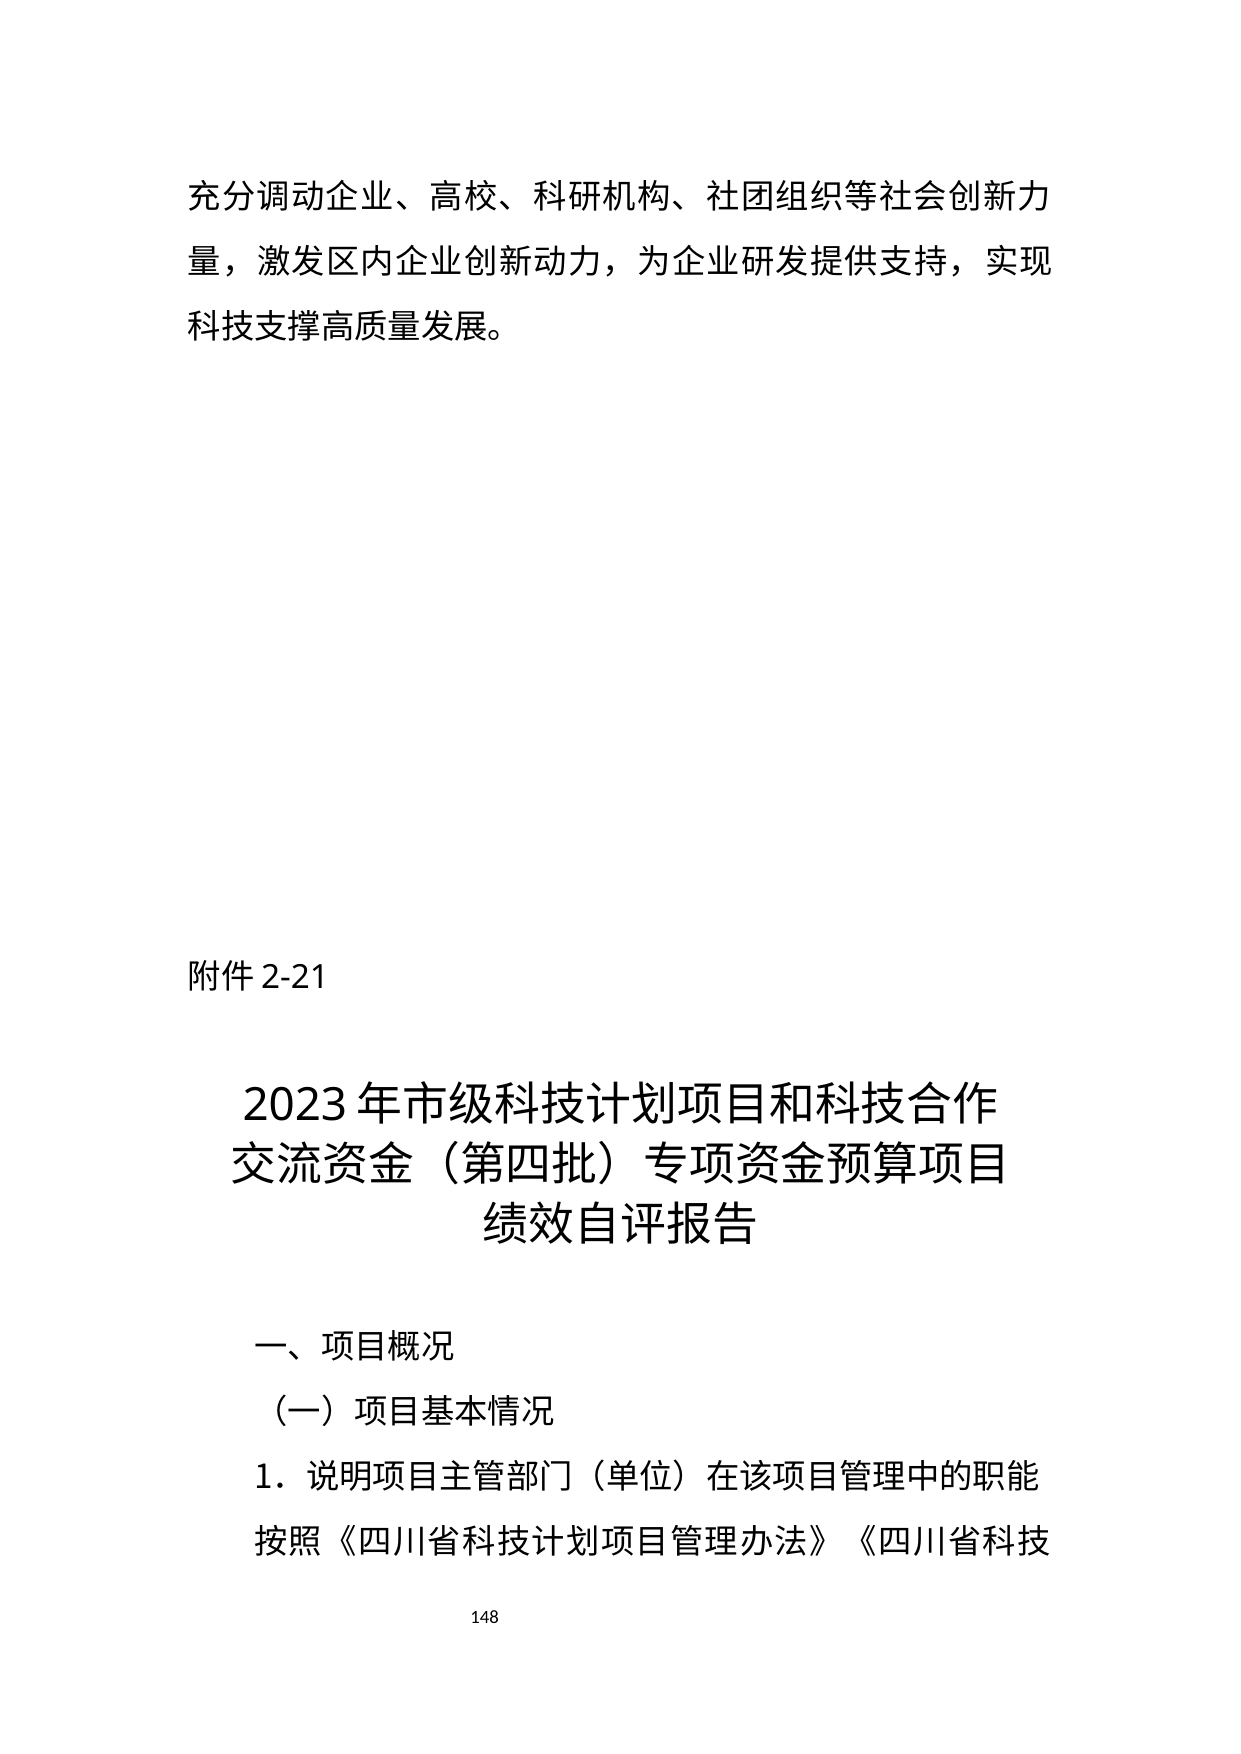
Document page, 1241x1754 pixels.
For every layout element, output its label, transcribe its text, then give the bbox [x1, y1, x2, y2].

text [187, 162, 1053, 357]
text 一、项目概况 [187, 1312, 1053, 1377]
text （一）项目基本情况 [187, 1377, 1053, 1442]
text 1．说明项目主管部门（单位）在该项目管理中的职能 [187, 1442, 1053, 1507]
text 绩效自评报告 [187, 1192, 1053, 1252]
text 2023年市级科技计划项目和科技合作 [187, 1072, 1053, 1132]
text 交流资金（第四批）专项资金预算项目 [187, 1132, 1053, 1192]
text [187, 1507, 1053, 1572]
text 附件2-21 [187, 942, 1053, 1007]
